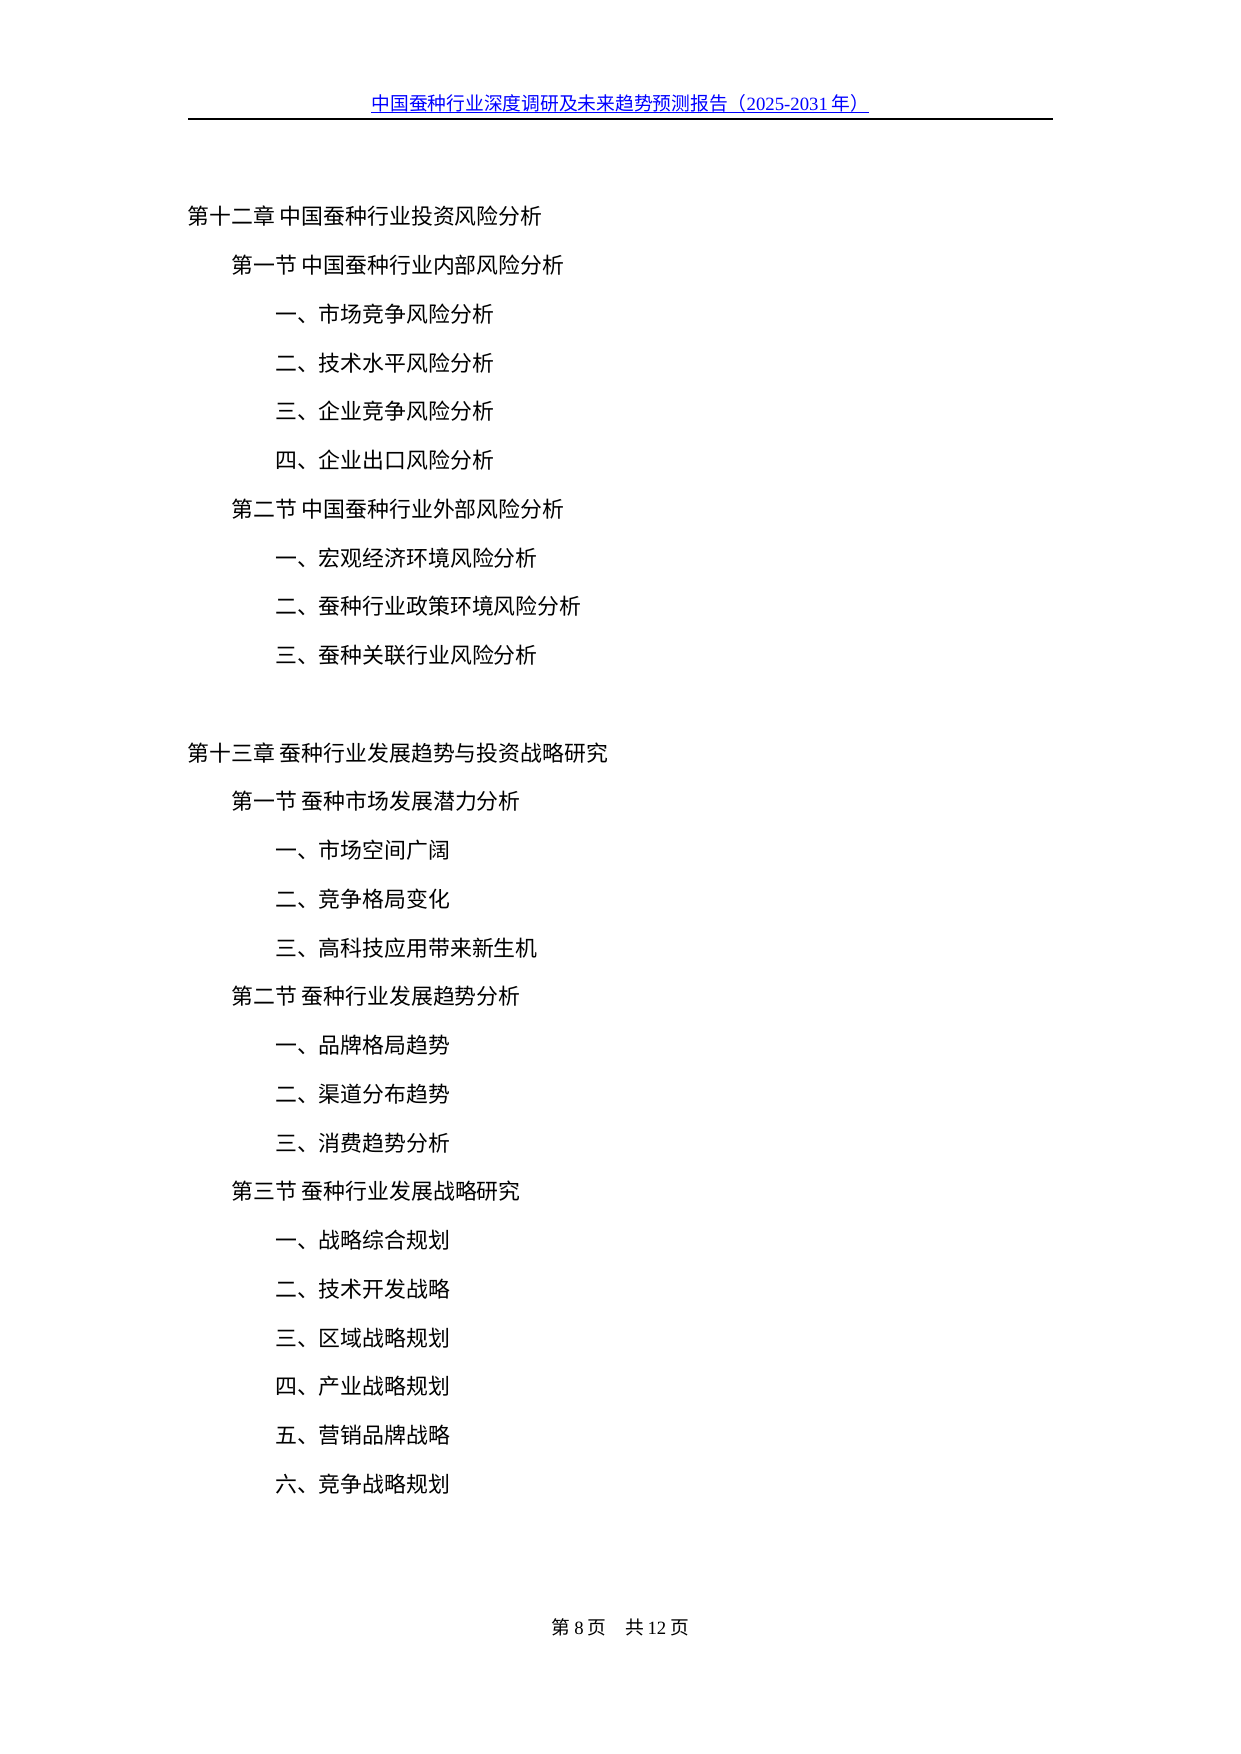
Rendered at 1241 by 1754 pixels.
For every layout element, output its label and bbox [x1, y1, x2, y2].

text [187, 150, 1053, 1499]
